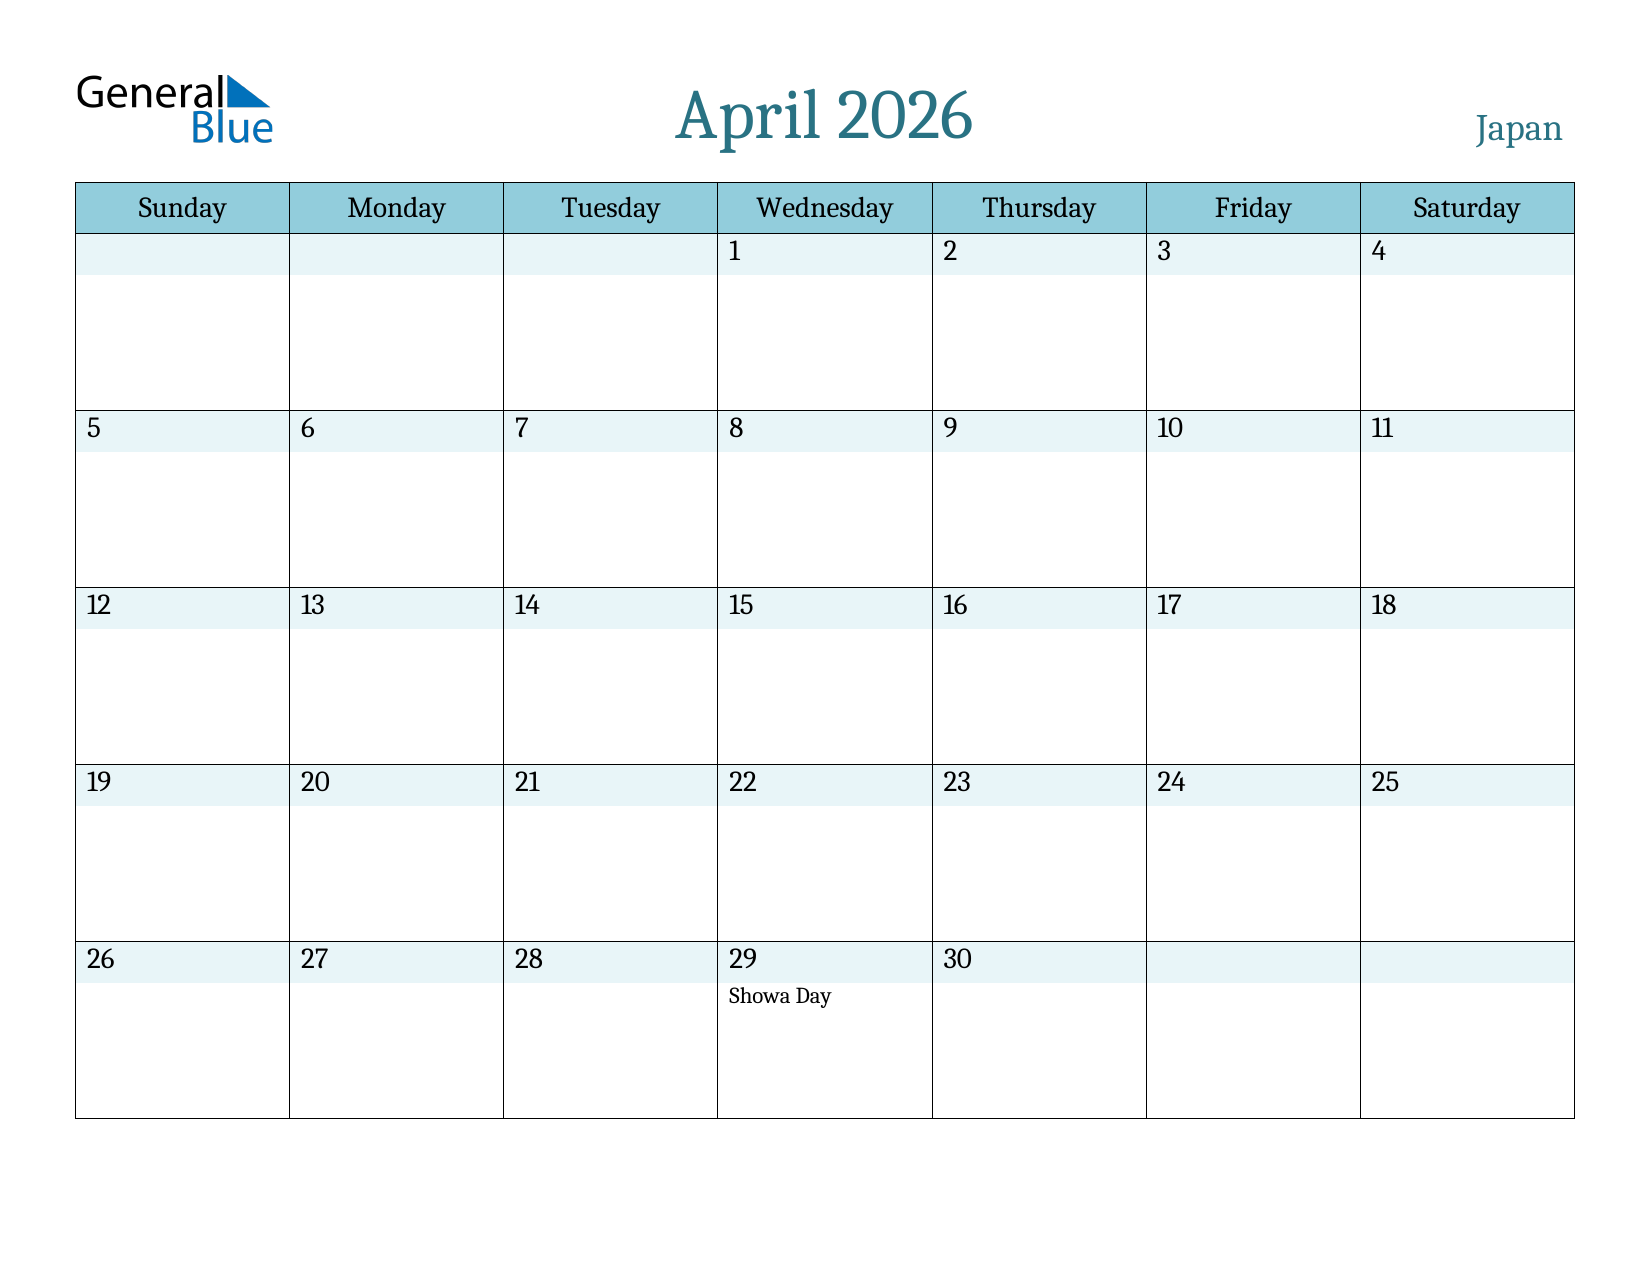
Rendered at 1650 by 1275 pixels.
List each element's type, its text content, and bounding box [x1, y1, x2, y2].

table_cell 14 [504, 588, 717, 629]
table_cell [1361, 275, 1574, 410]
table_cell [504, 629, 717, 764]
table_cell [1361, 806, 1574, 941]
table_cell 2 [933, 234, 1146, 275]
table_cell Saturday [1361, 183, 1574, 233]
table_cell 11 [1361, 411, 1574, 452]
table_cell 13 [290, 588, 503, 629]
table_cell 9 [933, 411, 1146, 452]
table_cell 3 [1147, 234, 1360, 275]
table_cell [718, 452, 932, 587]
table_cell 18 [1361, 588, 1574, 629]
table_cell 26 [76, 942, 289, 983]
table_cell [933, 983, 1146, 1118]
table_cell [1147, 983, 1360, 1118]
table_cell 16 [933, 588, 1146, 629]
table_cell Tuesday [504, 183, 717, 233]
table_cell [76, 234, 289, 275]
table_cell [504, 806, 717, 941]
table_cell 19 [76, 765, 289, 806]
table_cell [504, 983, 717, 1118]
table_cell 5 [76, 411, 289, 452]
table_cell [290, 806, 503, 941]
table_cell [504, 452, 717, 587]
table_cell [933, 629, 1146, 764]
table_cell 20 [290, 765, 503, 806]
table_cell [718, 275, 932, 410]
table_cell [76, 452, 289, 587]
table_cell 25 [1361, 765, 1574, 806]
table_cell [504, 234, 717, 275]
table_cell [290, 452, 503, 587]
table_cell Sunday [76, 183, 289, 233]
table_cell [290, 275, 503, 410]
table_cell 8 [718, 411, 932, 452]
table_cell 21 [504, 765, 717, 806]
table_cell 23 [933, 765, 1146, 806]
table_cell Thursday [933, 183, 1146, 233]
table_cell [1361, 983, 1574, 1118]
table_cell 12 [76, 588, 289, 629]
table_cell Showa Day [718, 983, 932, 1118]
table_cell [718, 629, 932, 764]
table_cell [1361, 629, 1574, 764]
table_header April 2026 [504, 75, 1146, 182]
table_cell 24 [1147, 765, 1360, 806]
table_cell [290, 983, 503, 1118]
table_cell [76, 806, 289, 941]
table_cell [76, 629, 289, 764]
table_cell 29 [718, 942, 932, 983]
table_cell Friday [1147, 183, 1360, 233]
table_cell [290, 234, 503, 275]
table_cell [76, 275, 289, 410]
table_cell [1147, 452, 1360, 587]
table_cell 4 [1361, 234, 1574, 275]
table_cell [718, 806, 932, 941]
table_header Japan [1146, 75, 1574, 182]
table_cell 22 [718, 765, 932, 806]
table_cell 6 [290, 411, 503, 452]
table_cell 1 [718, 234, 932, 275]
table_cell 15 [718, 588, 932, 629]
table_cell [76, 983, 289, 1118]
table_cell [504, 275, 717, 410]
table_cell [1361, 452, 1574, 587]
table_cell 27 [290, 942, 503, 983]
table_header [76, 75, 503, 182]
table_cell [1147, 275, 1360, 410]
table_cell [1147, 942, 1360, 983]
table_cell 28 [504, 942, 717, 983]
table_cell 17 [1147, 588, 1360, 629]
table_cell 7 [504, 411, 717, 452]
table_cell [933, 452, 1146, 587]
table_cell 30 [933, 942, 1146, 983]
table_cell [933, 275, 1146, 410]
table_cell Monday [290, 183, 503, 233]
table_cell [933, 806, 1146, 941]
table_cell [290, 629, 503, 764]
table_cell [1361, 942, 1574, 983]
table_cell Wednesday [718, 183, 932, 233]
table_cell [1147, 629, 1360, 764]
table_cell 10 [1147, 411, 1360, 452]
picture [77, 75, 273, 143]
table_cell [1147, 806, 1360, 941]
